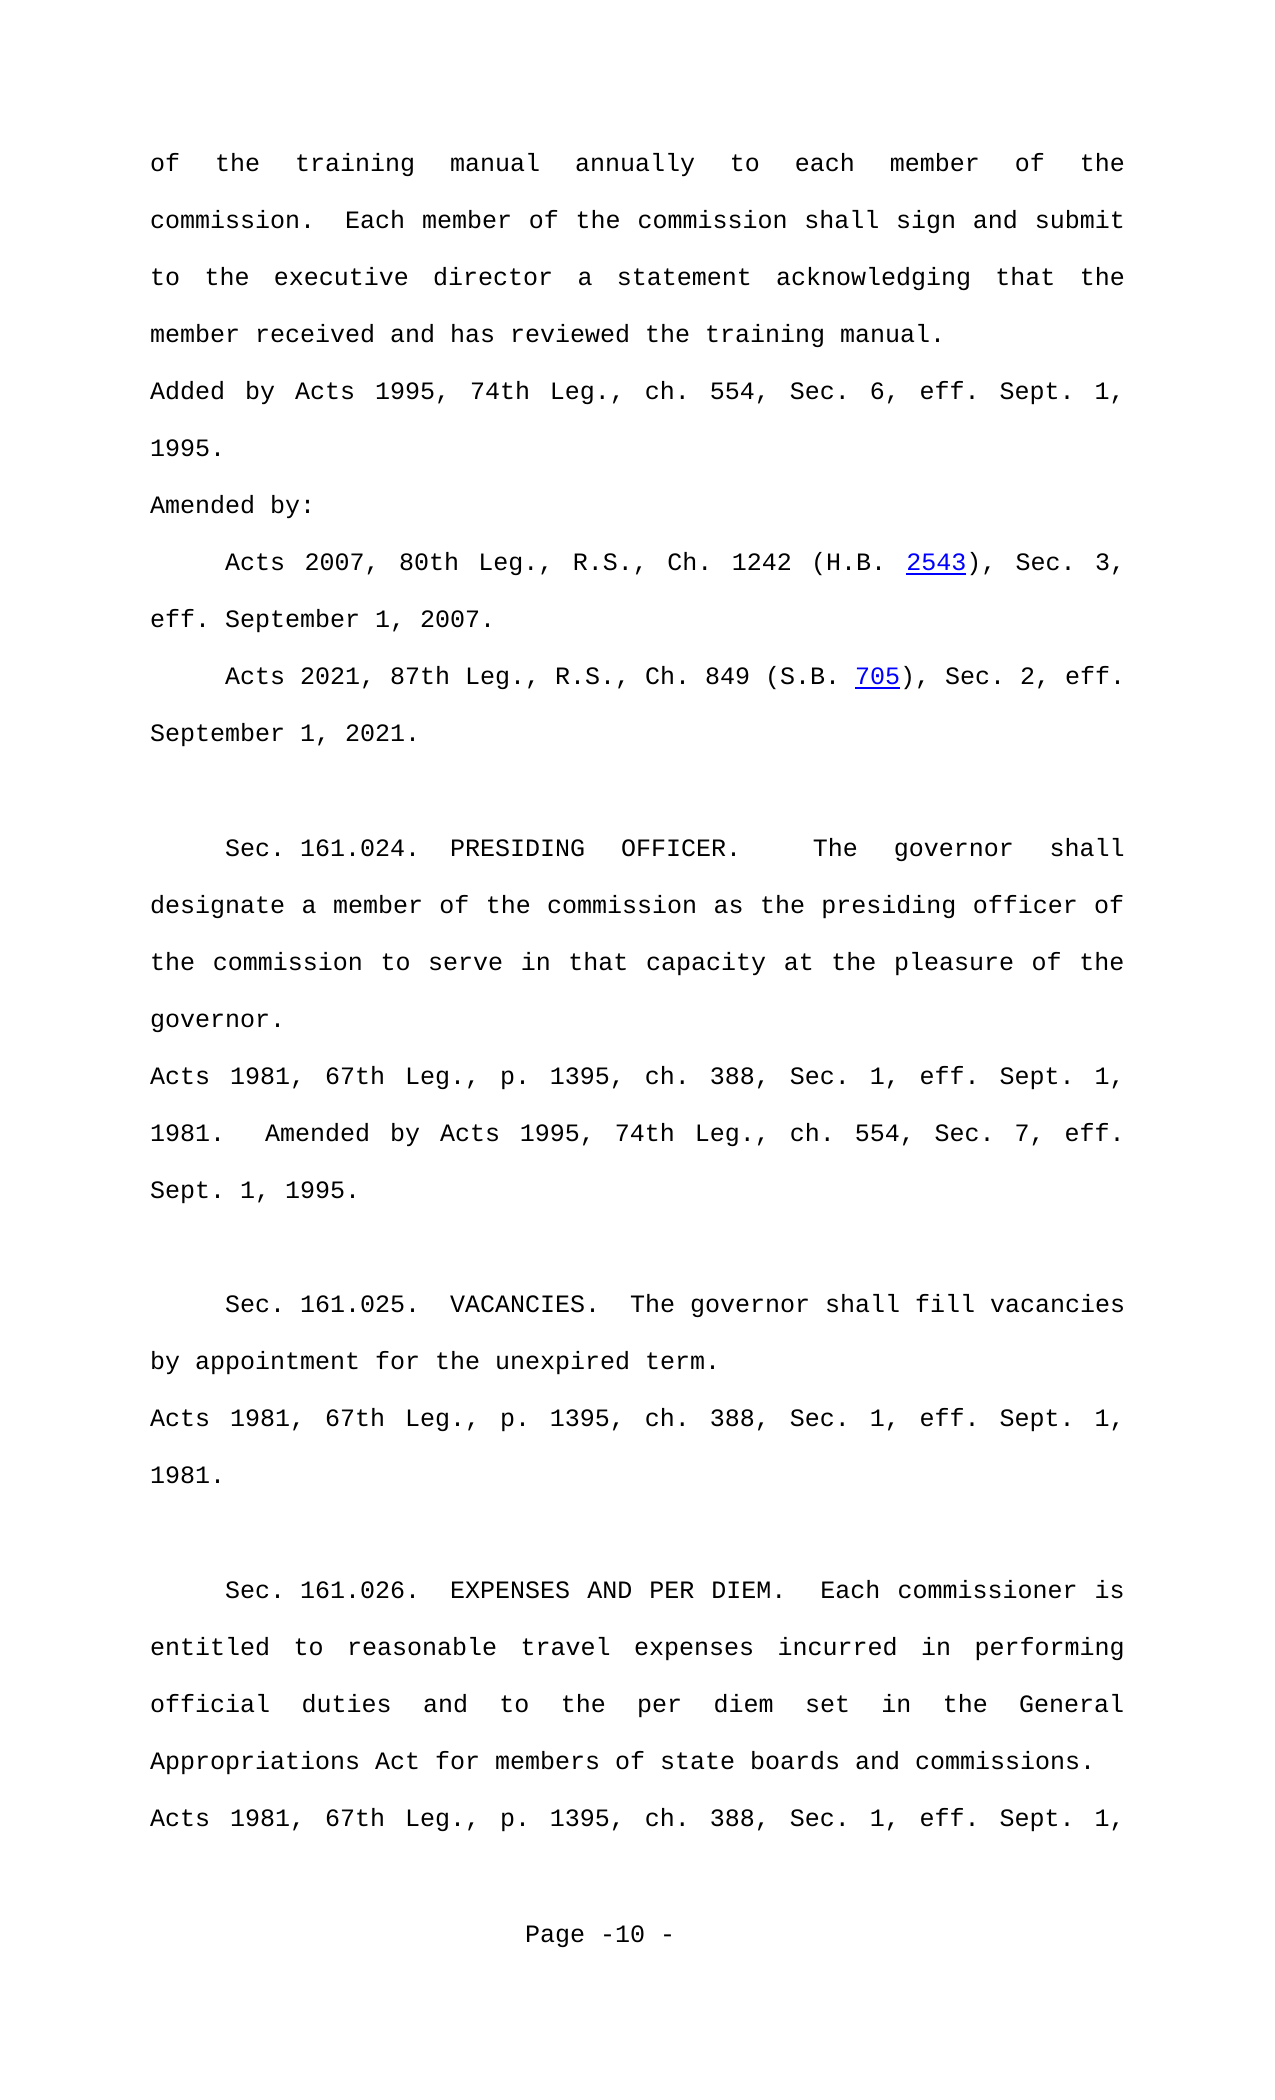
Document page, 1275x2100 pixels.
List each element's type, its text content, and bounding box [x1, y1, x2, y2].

text Acts 2007, 80th Leg., R.S., Ch. 1242 (H.B. 2543), Sec. 3, eff. September 1, 2007. [150, 549, 1125, 635]
text Acts 2021, 87th Leg., R.S., Ch. 849 (S.B. 705), Sec. 2, eff. September 1, 2021. [150, 664, 1125, 749]
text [150, 1805, 1125, 1834]
text Sec. 161.026. EXPENSES AND PER DIEM. Each commissioner is entitled to reasonable travel expenses incurred in performing official duties and to the per diem set in the General Appropriations Act for members of state boards and commissions. [150, 1577, 1125, 1777]
text Added by Acts 1995, 74th Leg., ch. 554, Sec. 6, eff. Sept. 1, 1995. [150, 378, 1125, 464]
text Amended by: [150, 492, 1125, 521]
text Acts 1981, 67th Leg., p. 1395, ch. 388, Sec. 1, eff. Sept. 1, 1981. [150, 1406, 1125, 1491]
text Sec. 161.024. PRESIDING OFFICER. The governor shall designate a member of the commission as the presiding officer of the commission to serve in that capacity at the pleasure of the governor. [150, 835, 1125, 1035]
text Acts 1981, 67th Leg., p. 1395, ch. 388, Sec. 1, eff. Sept. 1, 1981. Amended by Acts 1995, 74th Leg., ch. 554, Sec. 7, eff. Sept. 1, 1995. [150, 1063, 1125, 1206]
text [150, 150, 1125, 350]
text Sec. 161.025. VACANCIES. The governor shall fill vacancies by appointment for the unexpired term. [150, 1292, 1125, 1377]
